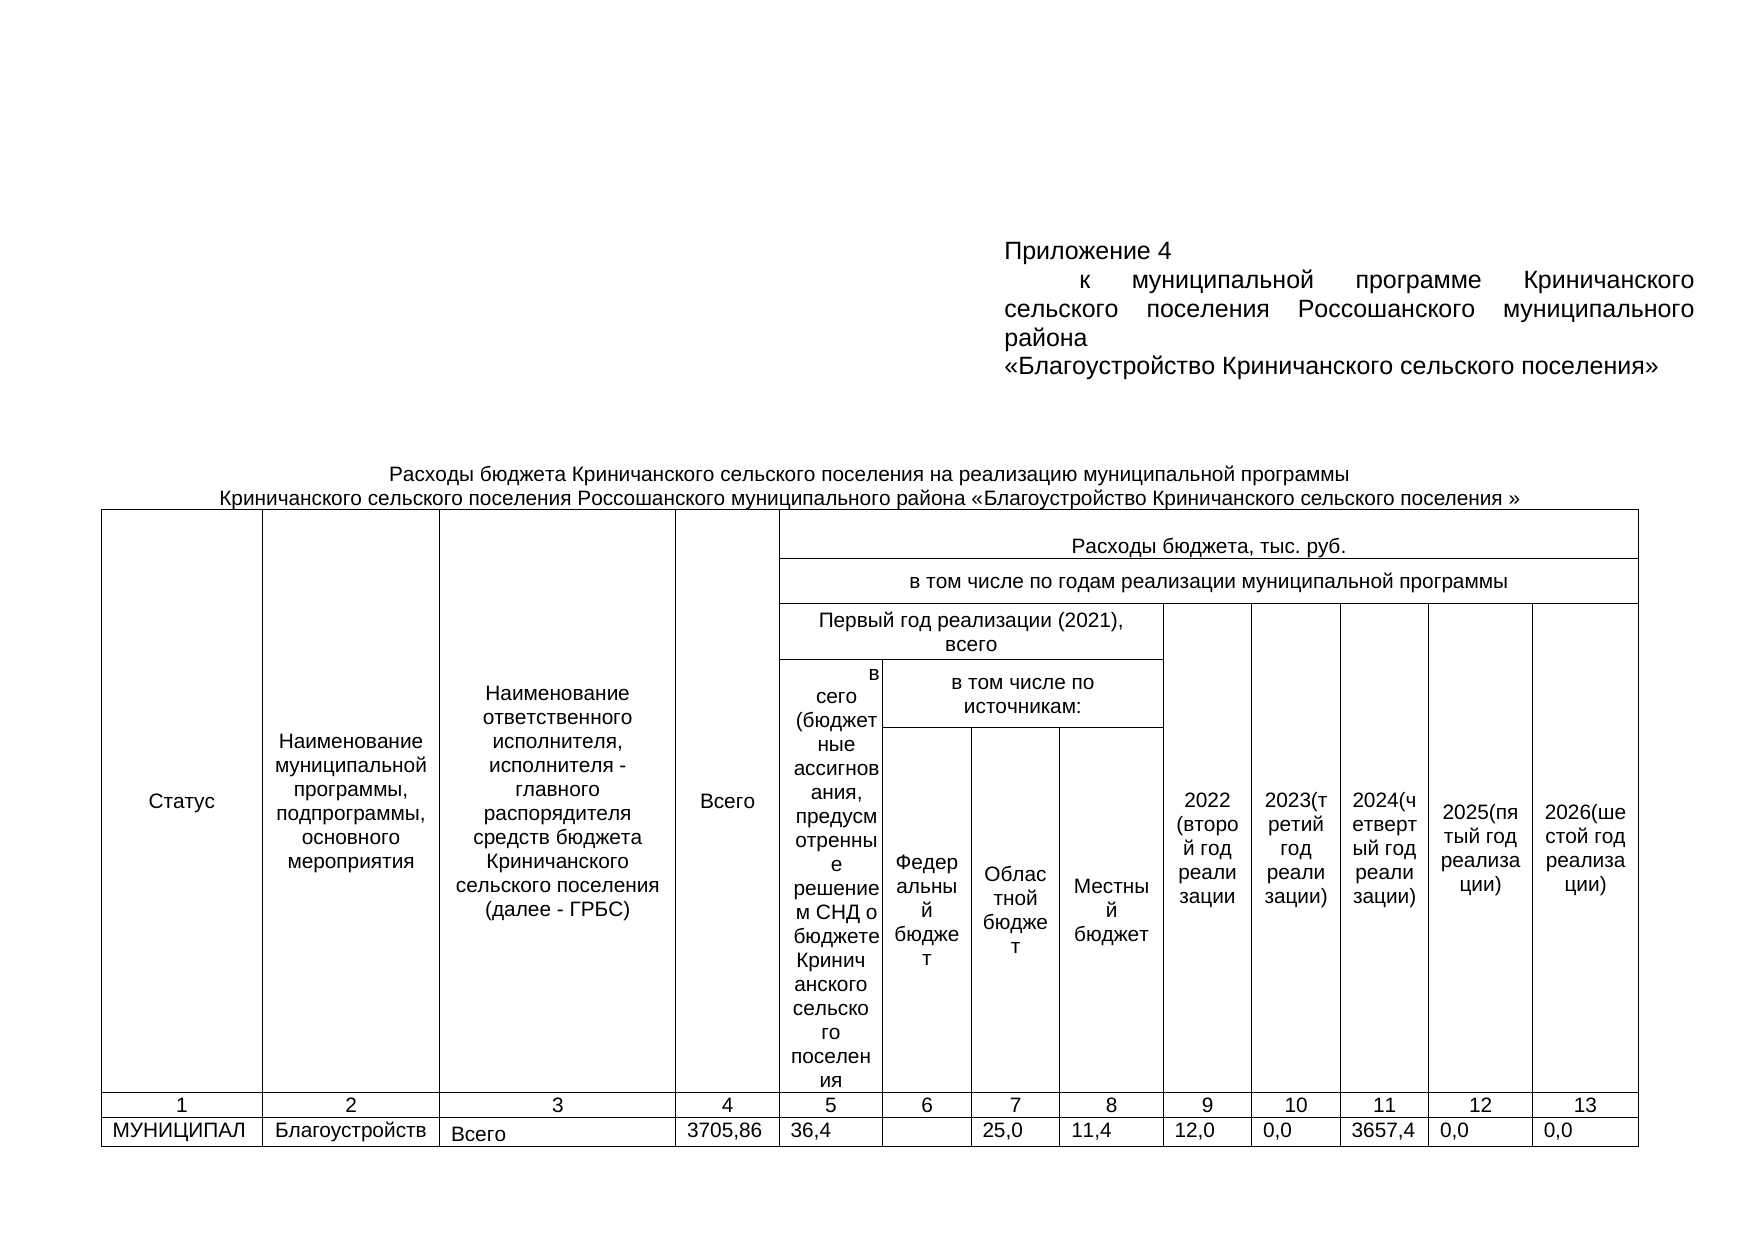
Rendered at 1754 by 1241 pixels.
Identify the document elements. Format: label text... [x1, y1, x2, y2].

table_cell Всего [440, 1118, 675, 1146]
table_cell 0,0 [1252, 1118, 1340, 1146]
table_cell 2026(шестой год реализации) [1533, 604, 1638, 1092]
table_cell 3657,46 [1341, 1118, 1428, 1146]
table_header Расходы бюджета Криничанского сельского поселения на реализацию муниципальной программы Криничанского сельского поселения Россошанского муниципального района «Благоустройство Криничанского сельского поселения » [101, 438, 1638, 509]
table_cell 4 [676, 1093, 779, 1117]
table_cell Федеральный бюджет [883, 728, 971, 1092]
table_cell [102, 1118, 262, 1146]
table_cell 0,0 [1429, 1118, 1532, 1146]
table_cell 7 [972, 1093, 1059, 1117]
table_cell в том числе по годам реализации муниципальной программы [780, 559, 1638, 603]
table_cell 2025(пятый год реализации) [1429, 604, 1532, 1092]
table_cell Областной бюджет [972, 728, 1059, 1092]
table_cell 2022 (второй год реализации [1164, 604, 1251, 1092]
table_cell 5 [780, 1093, 882, 1117]
table_cell 2 [263, 1093, 439, 1117]
table_cell 3 [440, 1093, 675, 1117]
table_cell 12 [1429, 1093, 1532, 1117]
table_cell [263, 1118, 439, 1146]
table_cell 13 [1533, 1093, 1638, 1117]
table_cell 10 [1252, 1093, 1340, 1117]
table_cell 36,4 [780, 1118, 882, 1146]
table_cell всего (бюджетные ассигнования, предусмотренные решением СНД о бюджете Криничанского сельского поселения [780, 660, 882, 1092]
table_cell 1 [102, 1093, 262, 1117]
text к муниципальной программе Криничанского сельского поселения Россошанского муниципального района [1004, 265, 1695, 351]
table_cell Наименование муниципальной программы, подпрограммы, основного мероприятия [263, 510, 439, 1092]
table_cell 11,4 [1060, 1118, 1163, 1146]
table_cell [883, 1118, 971, 1146]
text «Благоустройство Криничанского сельского поселения» [1004, 351, 1695, 380]
table_cell 6 [883, 1093, 971, 1117]
table_cell 25,0 [972, 1118, 1059, 1146]
table_cell Расходы бюджета, тыс. руб. [780, 510, 1638, 558]
table_cell Местный бюджет [1060, 728, 1163, 1092]
table_cell 11 [1341, 1093, 1428, 1117]
table_cell 12,0 [1164, 1118, 1251, 1146]
table_cell 2023(третий год реализации) [1252, 604, 1340, 1092]
table_cell Статус [102, 510, 262, 1092]
table_cell 9 [1164, 1093, 1251, 1117]
table_cell Наименование ответственного исполнителя, исполнителя - главного распорядителя средств бюджета Криничанского сельского поселения (далее - ГРБС) [440, 510, 675, 1092]
table_cell 2024(четвертый год реализации) [1341, 604, 1428, 1092]
table_cell Всего [676, 510, 779, 1092]
table_cell 3705,86 [676, 1118, 779, 1146]
table_cell 8 [1060, 1093, 1163, 1117]
table_cell 0,0 [1533, 1118, 1638, 1146]
table_cell Первый год реализации (2021), всего [780, 604, 1163, 659]
text Приложение 4 [1004, 236, 1695, 265]
table_cell в том числе по источникам: [883, 660, 1163, 727]
